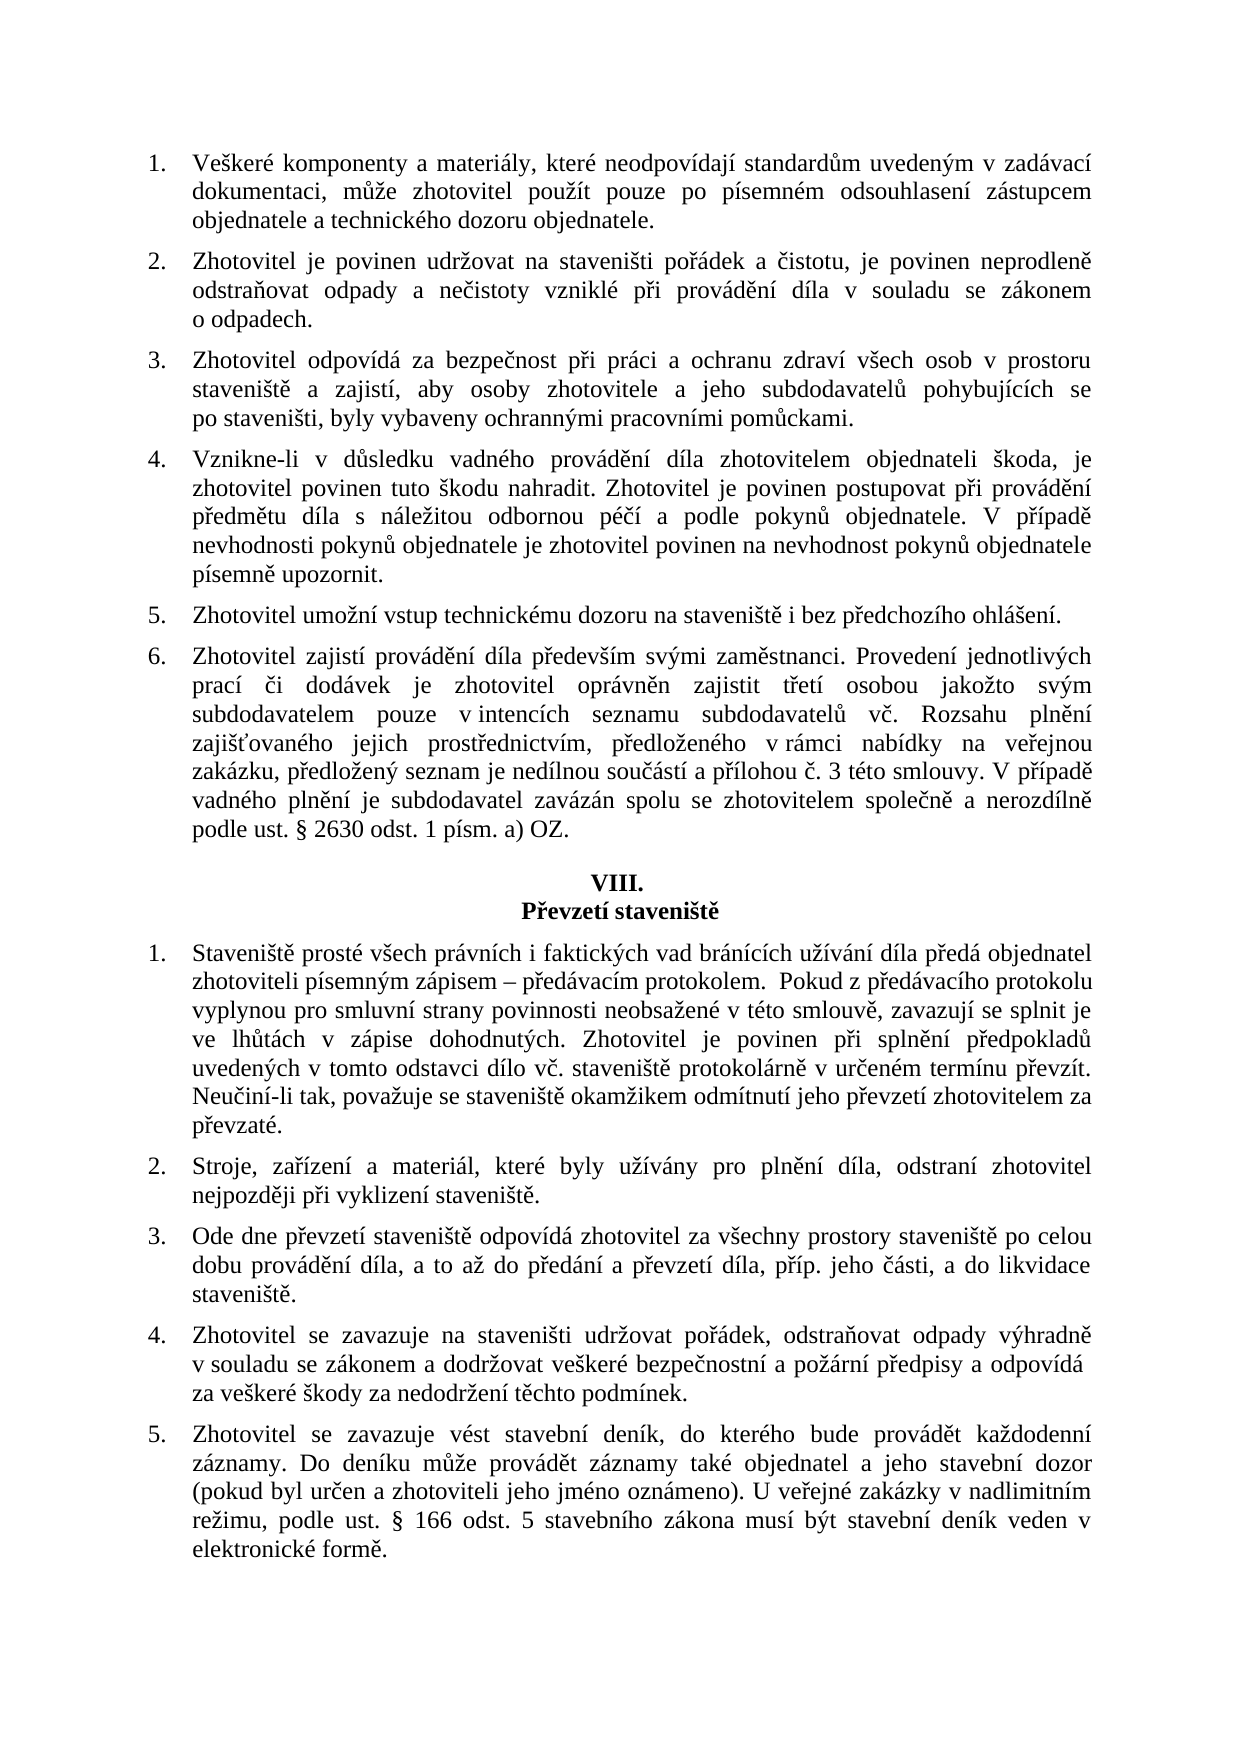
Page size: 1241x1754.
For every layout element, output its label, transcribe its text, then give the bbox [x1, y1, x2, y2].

list Zhotovitel zajistí provádění díla především svými zaměstnanci. Provedení jednotlivých prací či dodávek je zhotovitel oprávněn zajistit třetí osobou jakožto svým subdodavatelem pouze v intencích seznamu subdodavatelů vč. Rozsahu plnění zajišťovaného jejich prostřednictvím, předloženého v rámci nabídky na veřejnou zakázku, předložený seznam je nedílnou součástí a přílohou č. 3 této smlouvy. V případě vadného plnění je subdodavatel zavázán spolu se zhotovitelem společně a nerozdílně podle ust. § 2630 odst. 1 písm. a) OZ. [148, 641, 1093, 843]
list Zhotovitel se zavazuje na staveništi udržovat pořádek, odstraňovat odpady výhradně v souladu se zákonem a dodržovat veškeré bezpečnostní a požární předpisy a odpovídá za veškeré škody za nedodržení těchto podmínek. [148, 1320, 1093, 1406]
list Stroje, zařízení a materiál, které byly užívány pro plnění díla, odstraní zhotovitel nejpozději při vyklizení staveniště. [148, 1151, 1093, 1209]
list Ode dne převzetí staveniště odpovídá zhotovitel za všechny prostory staveniště po celou dobu provádění díla, a to až do předání a převzetí díla, příp. jeho části, a do likvidace staveniště. [148, 1221, 1093, 1308]
list Veškeré komponenty a materiály, které neodpovídají standardům uvedeným v zadávací dokumentaci, může zhotovitel použít pouze po písemném odsouhlasení zástupcem objednatele a technického dozoru objednatele. [148, 148, 1093, 234]
list Zhotovitel je povinen udržovat na staveništi pořádek a čistotu, je povinen neprodleně odstraňovat odpady a nečistoty vzniklé při provádění díla v souladu se zákonem o odpadech. [148, 246, 1093, 333]
text VIII. Převzetí staveniště [148, 868, 1093, 925]
list Zhotovitel se zavazuje vést stavební deník, do kterého bude provádět každodenní záznamy. Do deníku může provádět záznamy také objednatel a jeho stavební dozor (pokud byl určen a zhotoviteli jeho jméno oznámeno). U veřejné zakázky v nadlimitním režimu, podle ust. § 166 odst. 5 stavebního zákona musí být stavební deník veden v elektronické formě. [148, 1419, 1093, 1563]
list Staveniště prosté všech právních i faktických vad bránících užívání díla předá objednatel zhotoviteli písemným zápisem – předávacím protokolem. Pokud z předávacího protokolu vyplynou pro smluvní strany povinnosti neobsažené v této smlouvě, zavazují se splnit je ve lhůtách v zápise dohodnutých. Zhotovitel je povinen při splnění předpokladů uvedených v tomto odstavci dílo vč. staveniště protokolárně v určeném termínu převzít. Neučiní-li tak, považuje se staveniště okamžikem odmítnutí jeho převzetí zhotovitelem za převzaté. [148, 938, 1093, 1139]
list Vznikne-li v důsledku vadného provádění díla zhotovitelem objednateli škoda, je zhotovitel povinen tuto škodu nahradit. Zhotovitel je povinen postupovat při provádění předmětu díla s náležitou odbornou péčí a podle pokynů objednatele. V případě nevhodnosti pokynů objednatele je zhotovitel povinen na nevhodnost pokynů objednatele písemně upozornit. [148, 444, 1093, 588]
list Zhotovitel odpovídá za bezpečnost při práci a ochranu zdraví všech osob v prostoru staveniště a zajistí, aby osoby zhotovitele a jeho subdodavatelů pohybujících se po staveništi, byly vybaveny ochrannými pracovními pomůckami. [148, 345, 1093, 431]
list Zhotovitel umožní vstup technickému dozoru na staveniště i bez předchozího ohlášení. [148, 600, 1093, 629]
